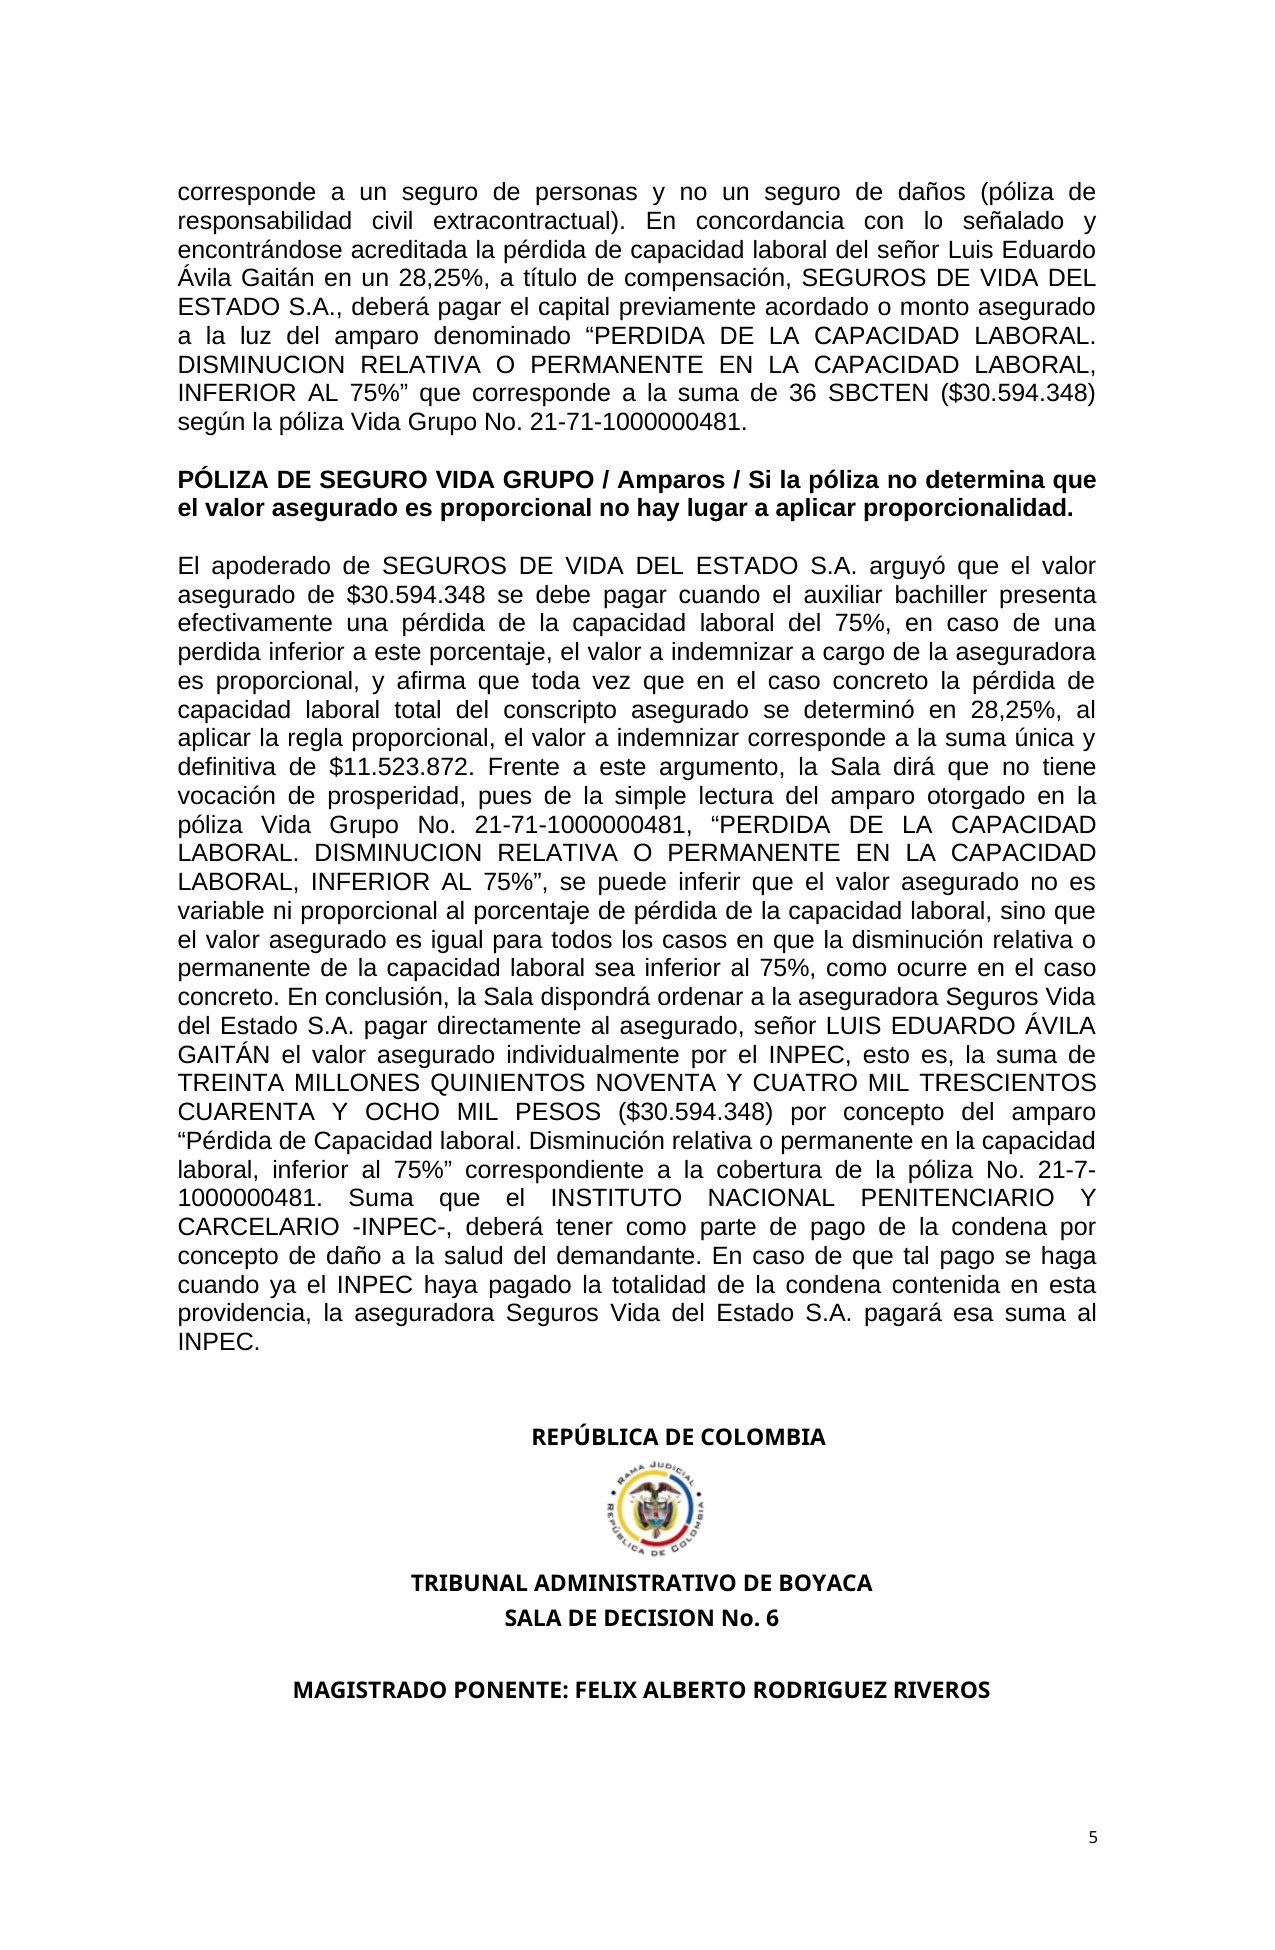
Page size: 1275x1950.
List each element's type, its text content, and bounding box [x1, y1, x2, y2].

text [177, 177, 1098, 436]
text MAGISTRADO PONENTE: FELIX ALBERTO RODRIGUEZ RIVEROS [177, 1674, 1106, 1706]
subtitle TRIBUNAL ADMINISTRATIVO DE BOYACA [177, 1566, 1106, 1598]
text PÓLIZA DE SEGURO VIDA GRUPO / Amparos / Si la póliza no determina que el valor asegurado es proporcional no hay lugar a aplicar proporcionalidad. [177, 465, 1098, 522]
text SALA DE DECISION No. 6 [177, 1602, 1106, 1634]
subtitle REPÚBLICA DE COLOMBIA [177, 1421, 1106, 1452]
text El apoderado de SEGUROS DE VIDA DEL ESTADO S.A. arguyó que el valor asegurado de $30.594.348 se debe pagar cuando el auxiliar bachiller presenta efectivamente una pérdida de la capacidad laboral del 75%, en caso de una perdida inferior a este porcentaje, el valor a indemnizar a cargo de la aseguradora es proporcional, y afirma que toda vez que en el caso concreto la pérdida de capacidad laboral total del conscripto asegurado se determinó en 28,25%, al aplicar la regla proporcional, el valor a indemnizar corresponde a la suma única y definitiva de $11.523.872. Frente a este argumento, la Sala dirá que no tiene vocación de prosperidad, pues de la simple lectura del amparo otorgado en la póliza Vida Grupo No. 21-71-1000000481, “PERDIDA DE LA CAPACIDAD LABORAL. DISMINUCION RELATIVA O PERMANENTE EN LA CAPACIDAD LABORAL, INFERIOR AL 75%”, se puede inferir que el valor asegurado no es variable ni proporcional al porcentaje de pérdida de la capacidad laboral, sino que el valor asegurado es igual para todos los casos en que la disminución relativa o permanente de la capacidad laboral sea inferior al 75%, como ocurre en el caso concreto. En conclusión, la Sala dispondrá ordenar a la aseguradora Seguros Vida del Estado S.A. pagar directamente al asegurado, señor LUIS EDUARDO ÁVILA GAITÁN el valor asegurado individualmente por el INPEC, esto es, la suma de TREINTA MILLONES QUINIENTOS NOVENTA Y CUATRO MIL TRESCIENTOS CUARENTA Y OCHO MIL PESOS ($30.594.348) por concepto del amparo “Pérdida de Capacidad laboral. Disminución relativa o permanente en la capacidad laboral, inferior al 75%” correspondiente a la cobertura de la póliza No. 21-7-1000000481. Suma que el INSTITUTO NACIONAL PENITENCIARIO Y CARCELARIO -INPEC-, deberá tener como parte de pago de la condena por concepto de daño a la salud del demandante. En caso de que tal pago se haga cuando ya el INPEC haya pagado la totalidad de la condena contenida en esta providencia, la aseguradora Seguros Vida del Estado S.A. pagará esa suma al INPEC. [177, 551, 1098, 1356]
picture [599, 1456, 711, 1563]
